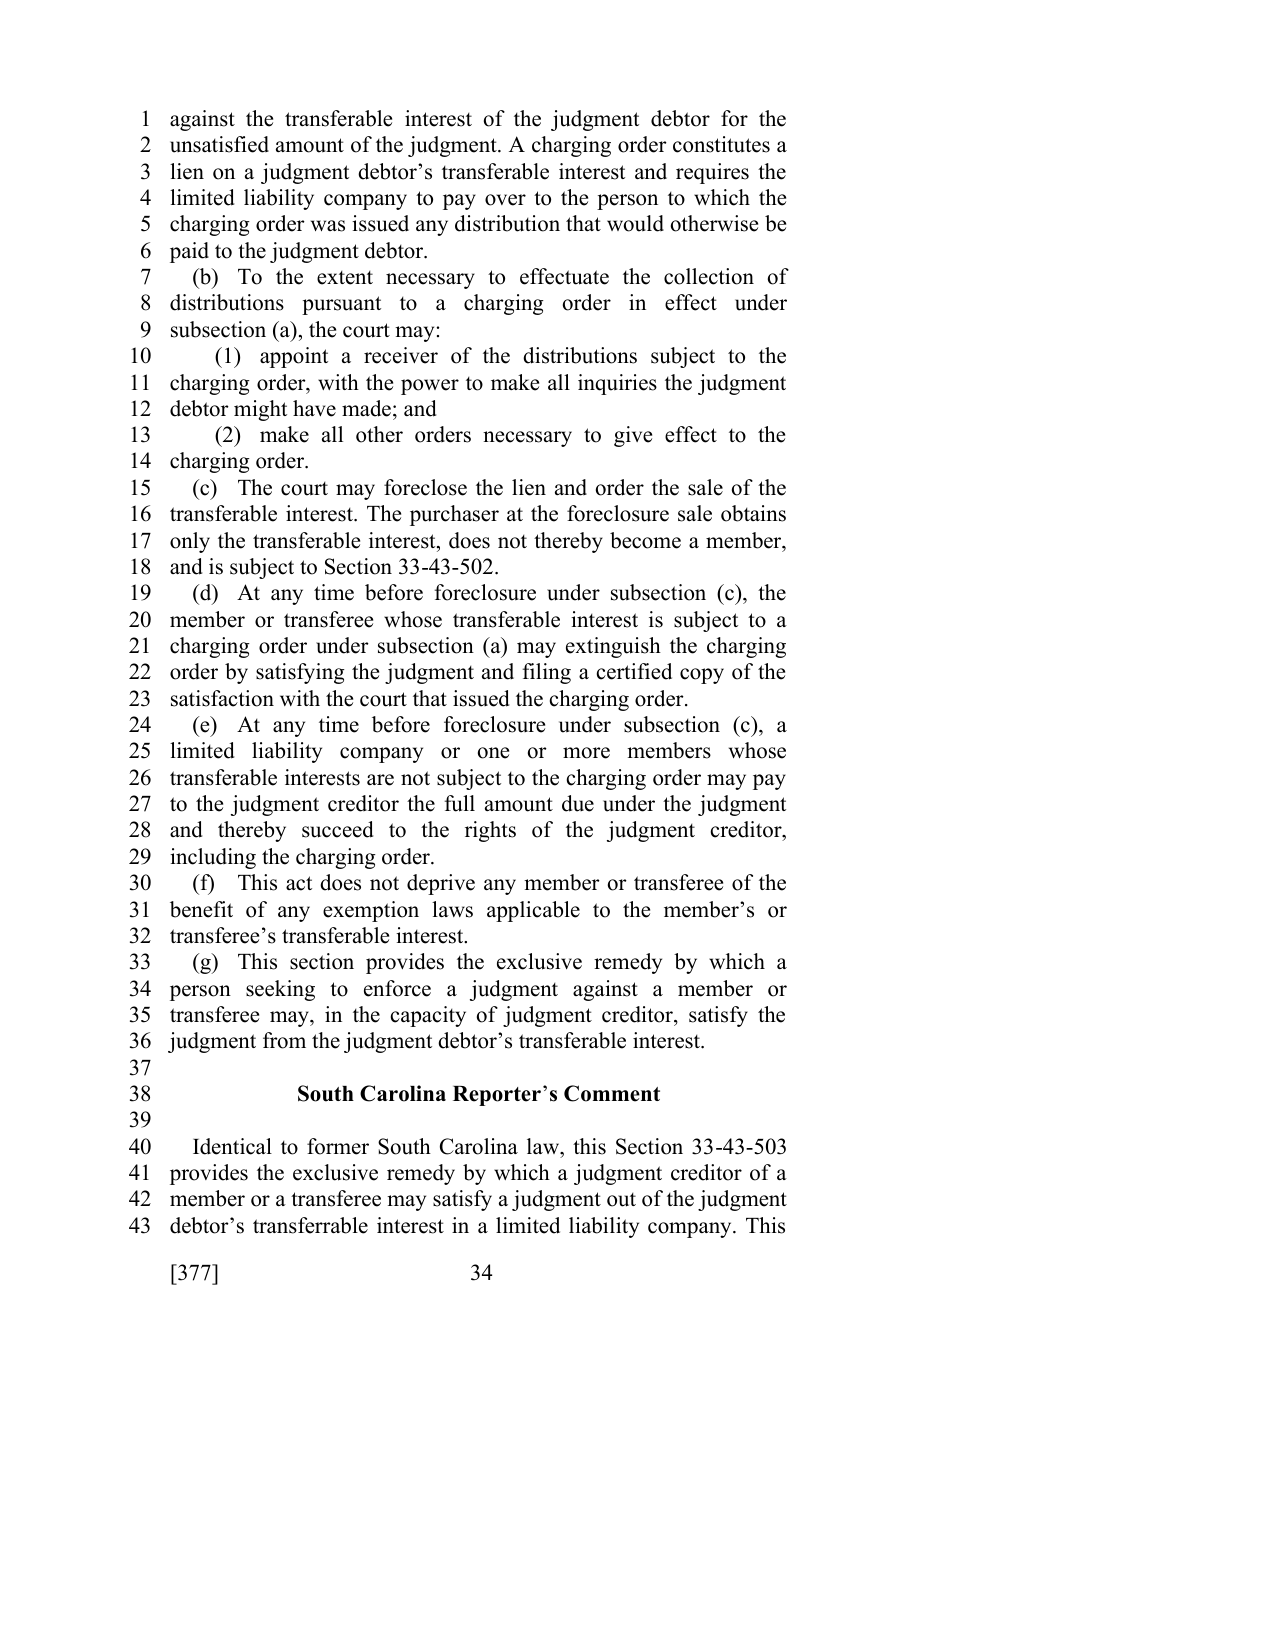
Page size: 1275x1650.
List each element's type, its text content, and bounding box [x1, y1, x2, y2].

text (2) make all other orders necessary to give effect to the charging order. [169, 421, 787, 474]
text South Carolina Reporter’s Comment [169, 1080, 787, 1106]
text (f) This act does not deprive any member or transferee of the benefit of any exemption laws applicable to the member’s or transferee’s transferable interest. [169, 869, 787, 948]
text (1) appoint a receiver of the distributions subject to the charging order, with the power to make all inquiries the judgment debtor might have made; and [169, 342, 787, 421]
text (d) At any time before foreclosure under subsection (c), the member or transferee whose transferable interest is subject to a charging order under subsection (a) may extinguish the charging order by satisfying the judgment and filing a certified copy of the satisfaction with the court that issued the charging order. [169, 579, 787, 711]
text (c) The court may foreclose the lien and order the sale of the transferable interest. The purchaser at the foreclosure sale obtains only the transferable interest, does not thereby become a member, and is subject to Section 33-43-502. [169, 474, 787, 579]
text (e) At any time before foreclosure under subsection (c), a limited liability company or one or more members whose transferable interests are not subject to the charging order may pay to the judgment creditor the full amount due under the judgment and thereby succeed to the rights of the judgment creditor, including the charging order. [169, 711, 787, 869]
text (b) To the extent necessary to effectuate the collection of distributions pursuant to a charging order in effect under subsection (a), the court may: [169, 263, 787, 342]
text (g) This section provides the exclusive remedy by which a person seeking to enforce a judgment against a member or transferee may, in the capacity of judgment creditor, satisfy the judgment from the judgment debtor’s transferable interest. [169, 948, 787, 1054]
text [169, 105, 787, 263]
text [169, 1133, 787, 1238]
